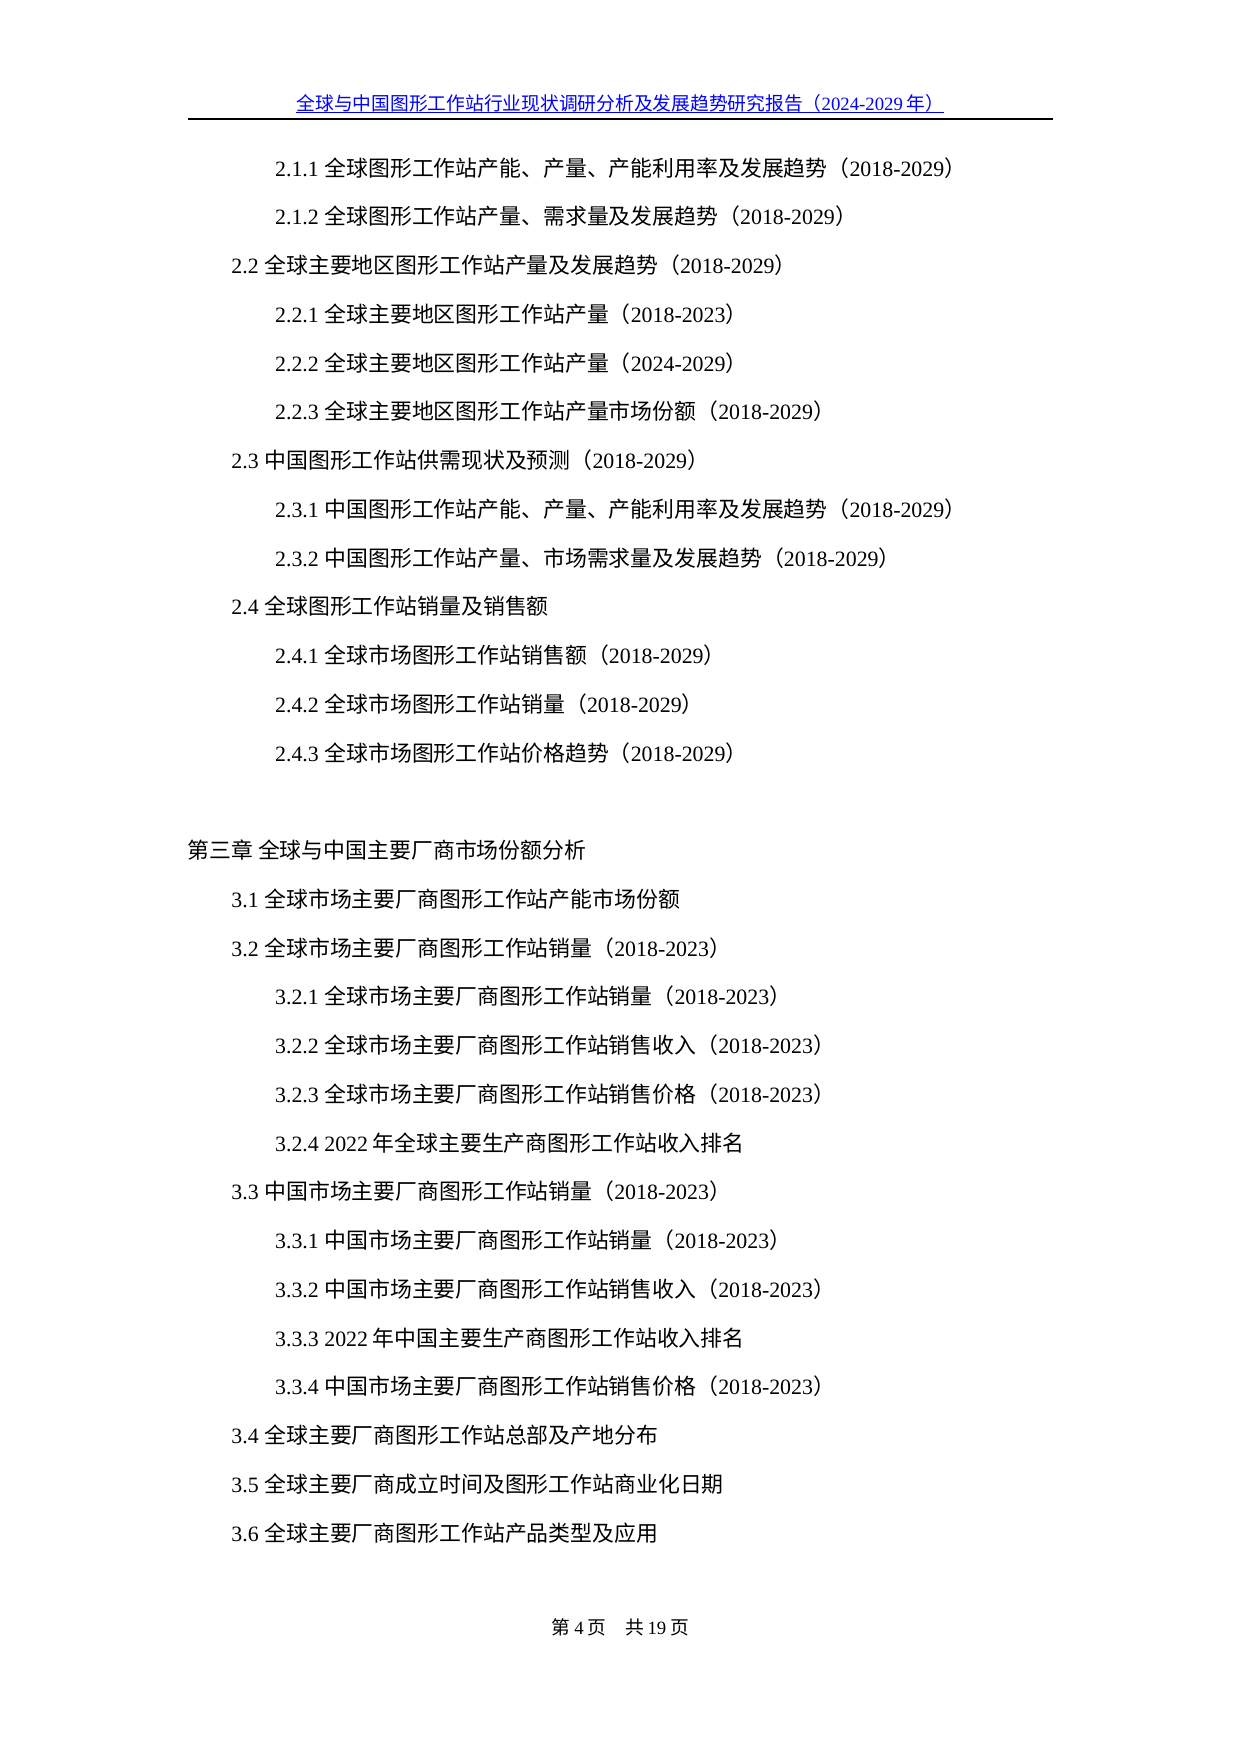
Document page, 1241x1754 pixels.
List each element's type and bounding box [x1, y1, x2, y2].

text [187, 150, 1053, 1548]
